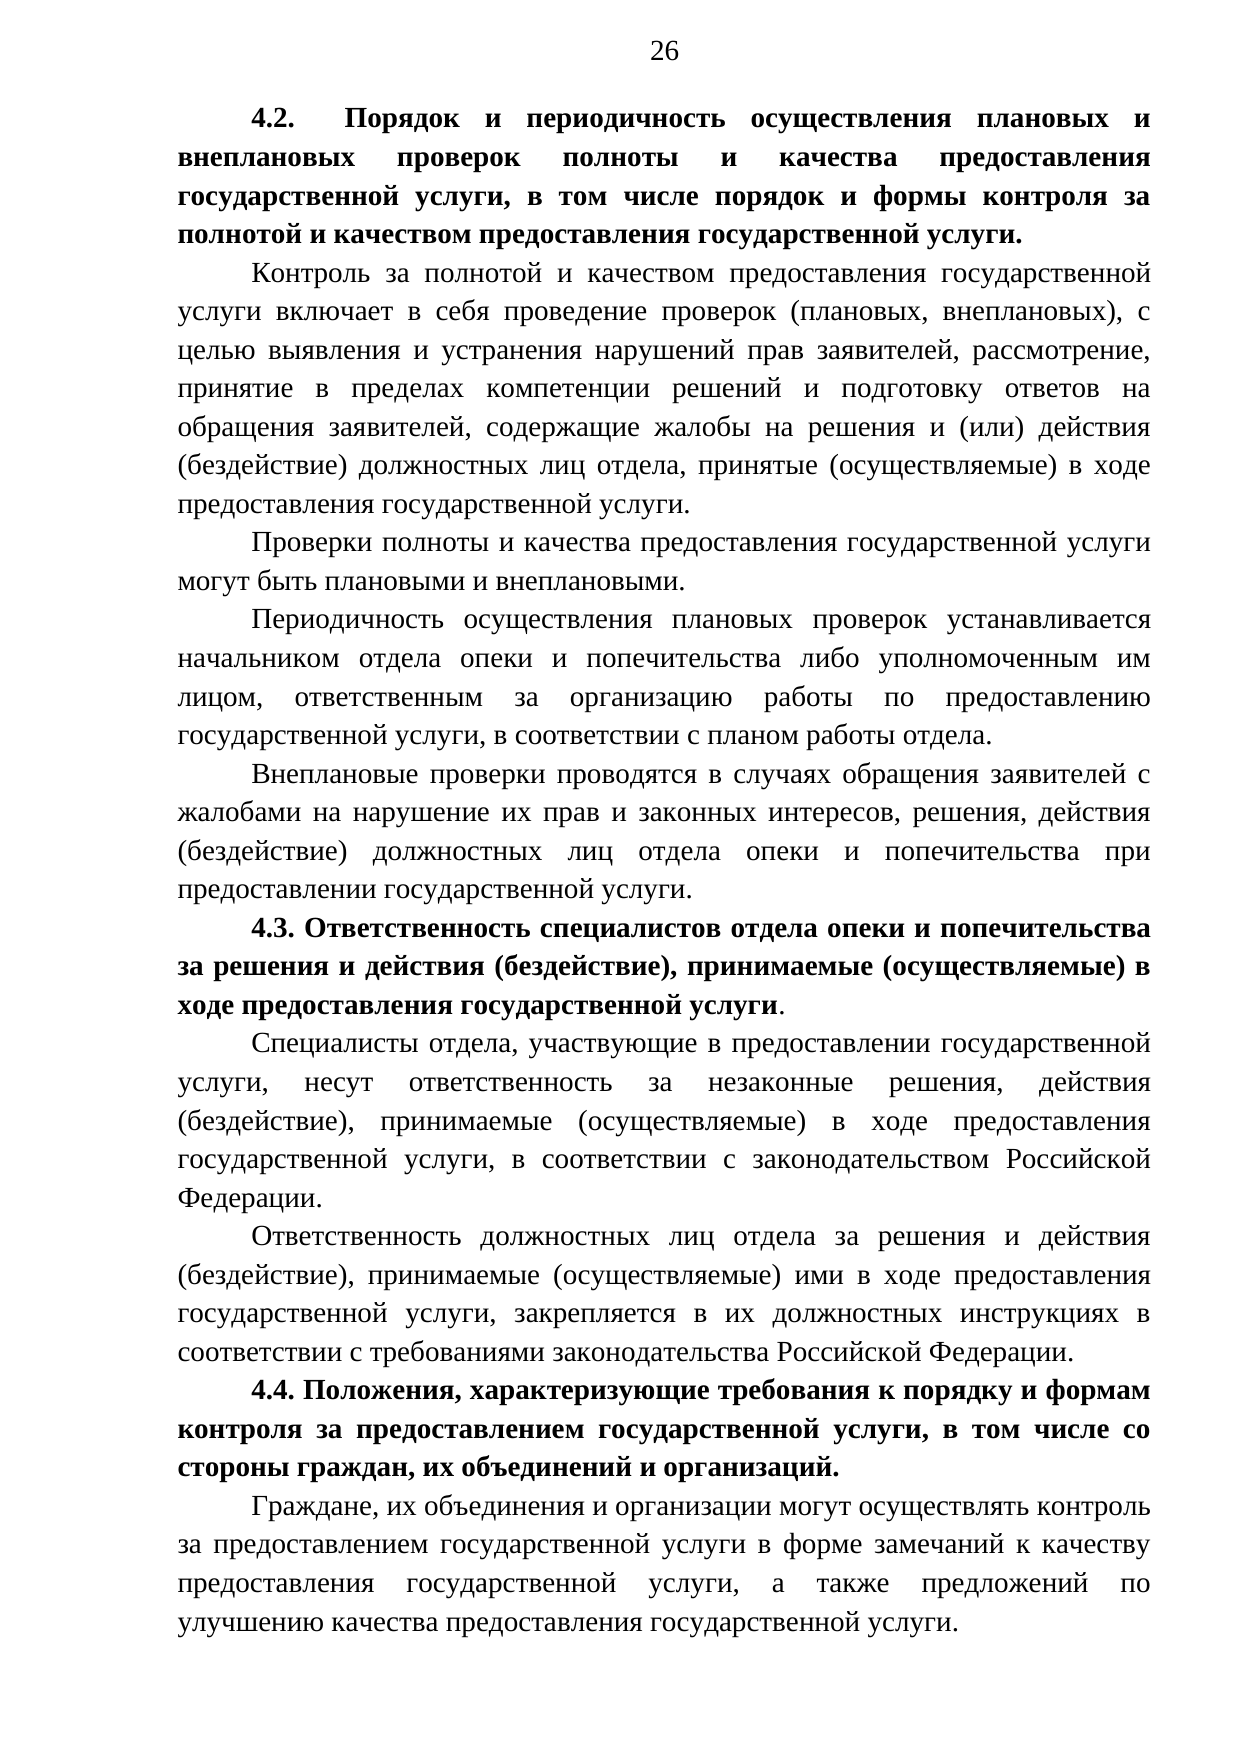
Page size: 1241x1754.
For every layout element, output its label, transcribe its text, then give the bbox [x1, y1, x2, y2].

text 4.2. Порядок и периодичность осуществления плановых и внеплановых проверок полноты и качества предоставления государственной услуги, в том числе порядок и формы контроля за полнотой и качеством предоставления государственной услуги. [177, 101, 1152, 250]
text Специалисты отдела, участвующие в предоставлении государственной услуги, несут ответственность за незаконные решения, действия (бездействие), принимаемые (осуществляемые) в ходе предоставления государственной услуги, в соответствии с законодательством Российской Федерации. [177, 1026, 1152, 1213]
text Проверки полноты и качества предоставления государственной услуги могут быть плановыми и внеплановыми. [177, 524, 1152, 597]
text Периодичность осуществления плановых проверок устанавливается начальником отдела опеки и попечительства либо уполномоченным им лицом, ответственным за организацию работы по предоставлению государственной услуги, в соответствии с планом работы отдела. [177, 602, 1152, 751]
text Граждане, их объединения и организации могут осуществлять контроль за предоставлением государственной услуги в форме замечаний к качеству предоставления государственной услуги, а также предложений по улучшению качества предоставления государственной услуги. [177, 1488, 1152, 1637]
text Внеплановые проверки проводятся в случаях обращения заявителей с жалобами на нарушение их прав и законных интересов, решения, действия (бездействие) должностных лиц отдела опеки и попечительства при предоставлении государственной услуги. [177, 756, 1152, 905]
text 4.3. Ответственность специалистов отдела опеки и попечительства за решения и действия (бездействие), принимаемые (осуществляемые) в ходе предоставления государственной услуги. [177, 910, 1152, 1021]
text Контроль за полнотой и качеством предоставления государственной услуги включает в себя проведение проверок (плановых, внеплановых), с целью выявления и устранения нарушений прав заявителей, рассмотрение, принятие в пределах компетенции решений и подготовку ответов на обращения заявителей, содержащие жалобы на решения и (или) действия (бездействие) должностных лиц отдела, принятые (осуществляемые) в ходе предоставления государственной услуги. [177, 255, 1152, 519]
text Ответственность должностных лиц отдела за решения и действия (бездействие), принимаемые (осуществляемые) ими в ходе предоставления государственной услуги, закрепляется в их должностных инструкциях в соответствии с требованиями законодательства Российской Федерации. [177, 1218, 1152, 1367]
text 4.4. Положения, характеризующие требования к порядку и формам контроля за предоставлением государственной услуги, в том числе со стороны граждан, их объединений и организаций. [177, 1372, 1152, 1483]
